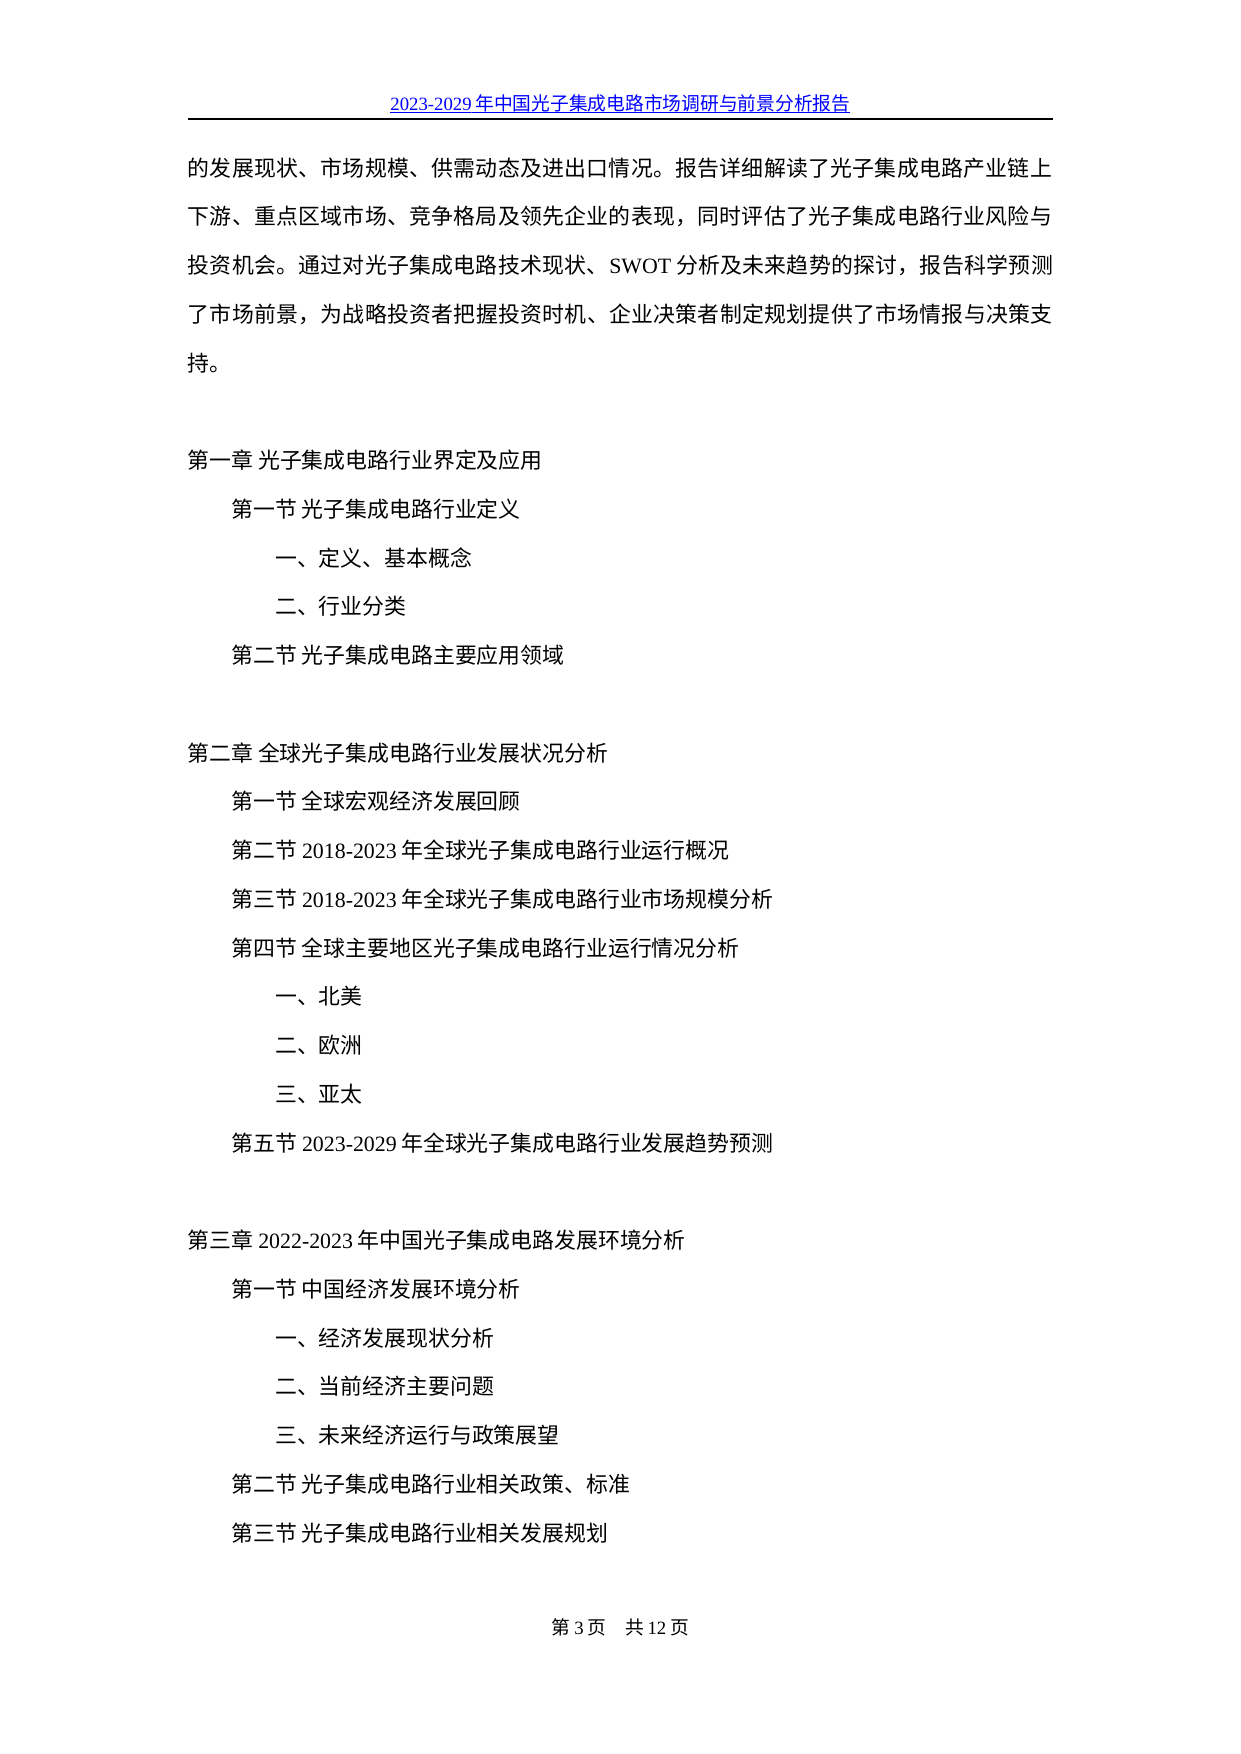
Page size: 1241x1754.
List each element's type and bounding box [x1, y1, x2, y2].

text [187, 150, 1053, 1548]
